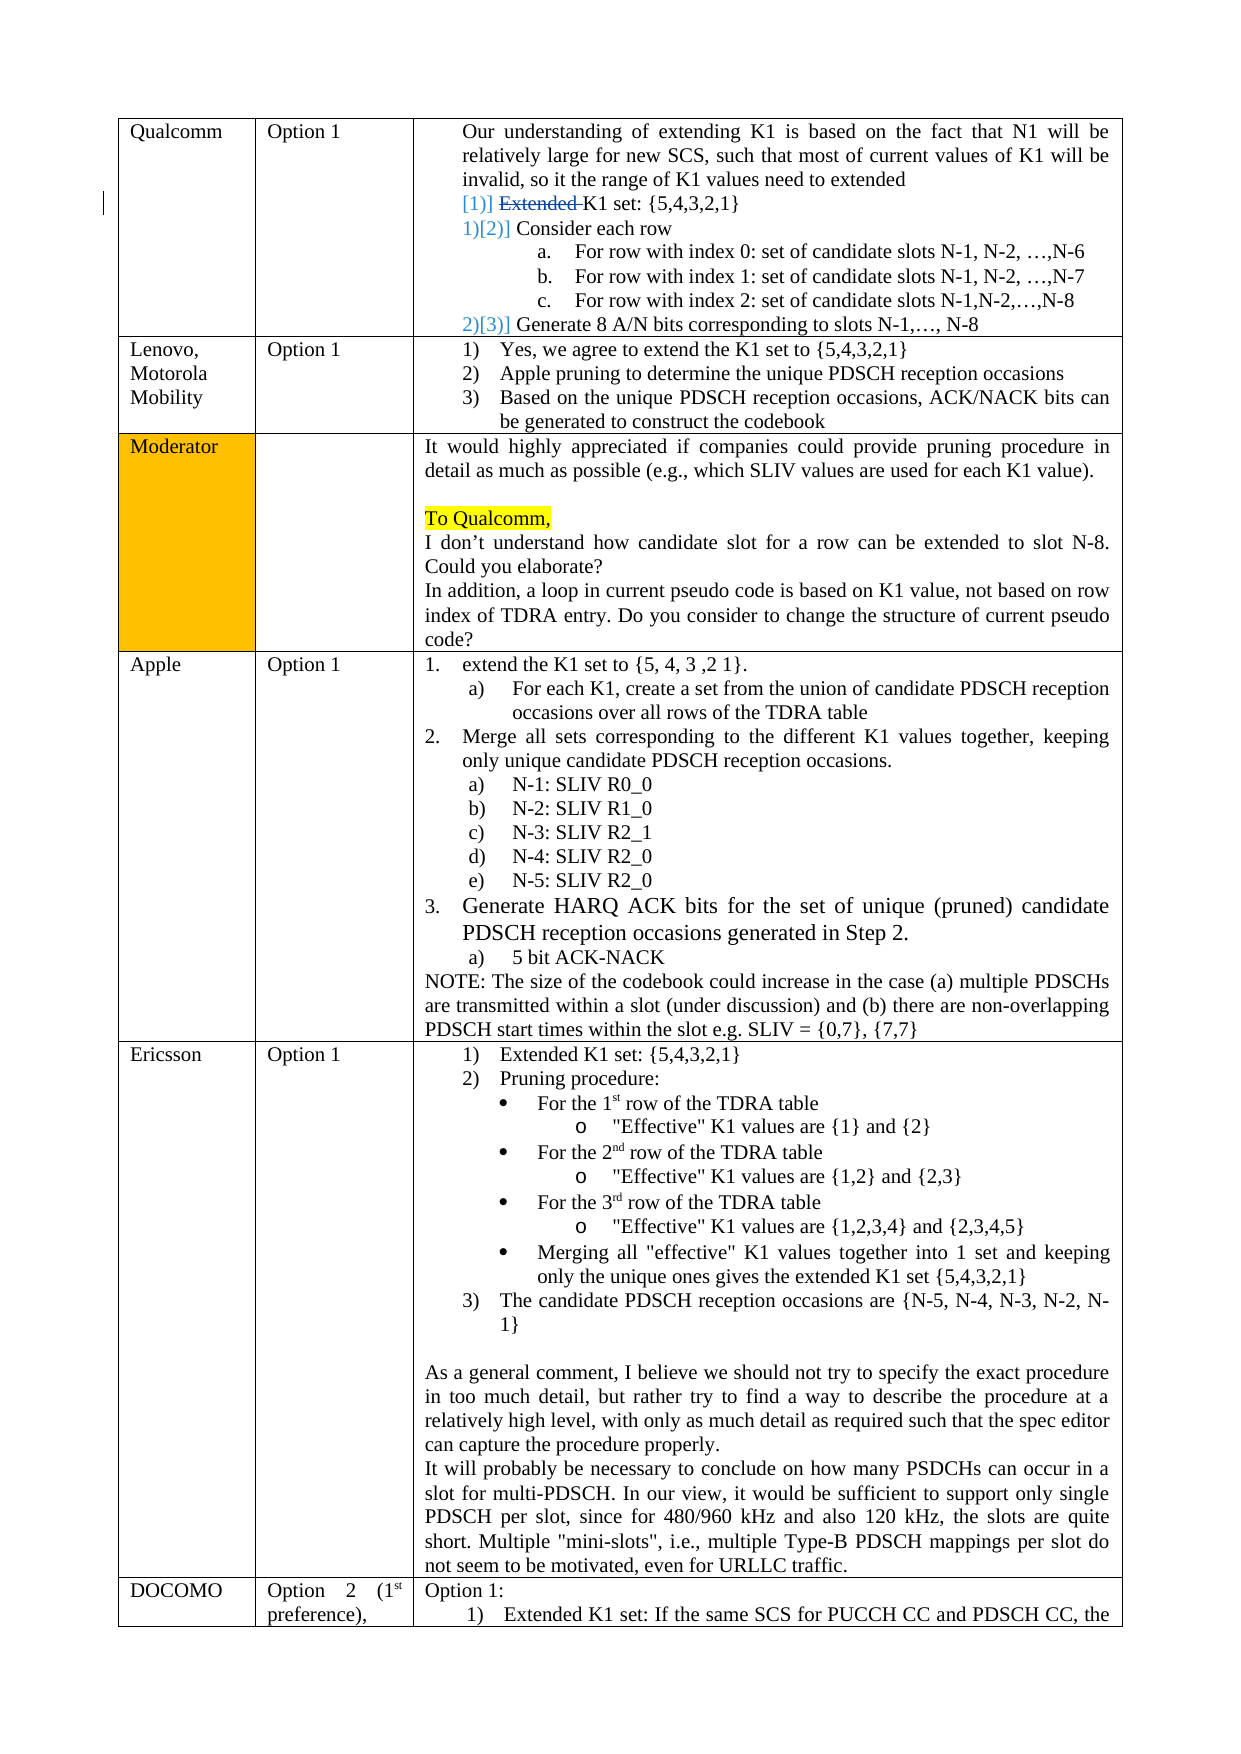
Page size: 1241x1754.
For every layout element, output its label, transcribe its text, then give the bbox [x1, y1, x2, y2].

table_cell Moderator [119, 434, 255, 651]
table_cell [256, 1578, 413, 1626]
table_cell It would highly appreciated if companies could provide pruning procedure in detail as much as possible (e.g., which SLIV values are used for each K1 value). To Qualcomm, I don’t understand how candidate slot for a row can be extended to slot N-8. Could you elaborate? In addition, a loop in current pseudo code is based on K1 value, not based on row index of TDRA entry. Do you consider to change the structure of current pseudo code? [414, 434, 1122, 651]
table_cell Yes, we agree to extend the K1 set to {5,4,3,2,1} Apple pruning to determine the unique PDSCH reception occasions Based on the unique PDSCH reception occasions, ACK/NACK bits can be generated to construct the codebook [414, 337, 1122, 433]
table_cell Option 1 [256, 1042, 413, 1577]
table_cell Our understanding of extending K1 is based on the fact that N1 will be relatively large for new SCS, such that most of current values of K1 will be invalid, so it the range of K1 values need to extended K1 set: {5,4,3,2,1} Consider each row For row with index 0: set of candidate slots N-1, N-2, …,N-6 For row with index 1: set of candidate slots N-1, N-2, …,N-7 For row with index 2: set of candidate slots N-1,N-2,…,N-8 Generate 8 A/N bits corresponding to slots N-1,…, N-8 [414, 119, 1122, 336]
table_cell Extended K1 set: {5,4,3,2,1} Pruning procedure: For the 1st row of the TDRA table "Effective" K1 values are {1} and {2} For the 2nd row of the TDRA table "Effective" K1 values are {1,2} and {2,3} For the 3rd row of the TDRA table "Effective" K1 values are {1,2,3,4} and {2,3,4,5} Merging all "effective" K1 values together into 1 set and keeping only the unique ones gives the extended K1 set {5,4,3,2,1} The candidate PDSCH reception occasions are {N-5, N-4, N-3, N-2, N-1} As a general comment, I believe we should not try to specify the exact procedure in too much detail, but rather try to find a way to describe the procedure at a relatively high level, with only as much detail as required such that the spec editor can capture the procedure properly. It will probably be necessary to conclude on how many PSDCHs can occur in a slot for multi-PDSCH. In our view, it would be sufficient to support only single PDSCH per slot, since for 480/960 kHz and also 120 kHz, the slots are quite short. Multiple "mini-slots", i.e., multiple Type-B PDSCH mappings per slot do not seem to be motivated, even for URLLC traffic. [414, 1042, 1122, 1577]
table_cell extend the K1 set to {5, 4, 3 ,2 1}. For each K1, create a set from the union of candidate PDSCH reception occasions over all rows of the TDRA table Merge all sets corresponding to the different K1 values together, keeping only unique candidate PDSCH reception occasions. N-1: SLIV R0_0 N-2: SLIV R1_0 N-3: SLIV R2_1 N-4: SLIV R2_0 N-5: SLIV R2_0 Generate HARQ ACK bits for the set of unique (pruned) candidate PDSCH reception occasions generated in Step 2. 5 bit ACK-NACK NOTE: The size of the codebook could increase in the case (a) multiple PDSCHs are transmitted within a slot (under discussion) and (b) there are non-overlapping PDSCH start times within the slot e.g. SLIV = {0,7}, {7,7} [414, 652, 1122, 1041]
table_cell Lenovo, Motorola Mobility [119, 337, 255, 433]
table_cell Option 1 [256, 652, 413, 1041]
table_cell Ericsson [119, 1042, 255, 1577]
table_cell Option 1 [256, 337, 413, 433]
table_cell [256, 434, 413, 651]
table_cell Apple [119, 652, 255, 1041]
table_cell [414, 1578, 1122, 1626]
table_cell DOCOMO [119, 1578, 255, 1626]
table_cell Qualcomm [119, 119, 255, 336]
table_cell Option 1 [256, 119, 413, 336]
